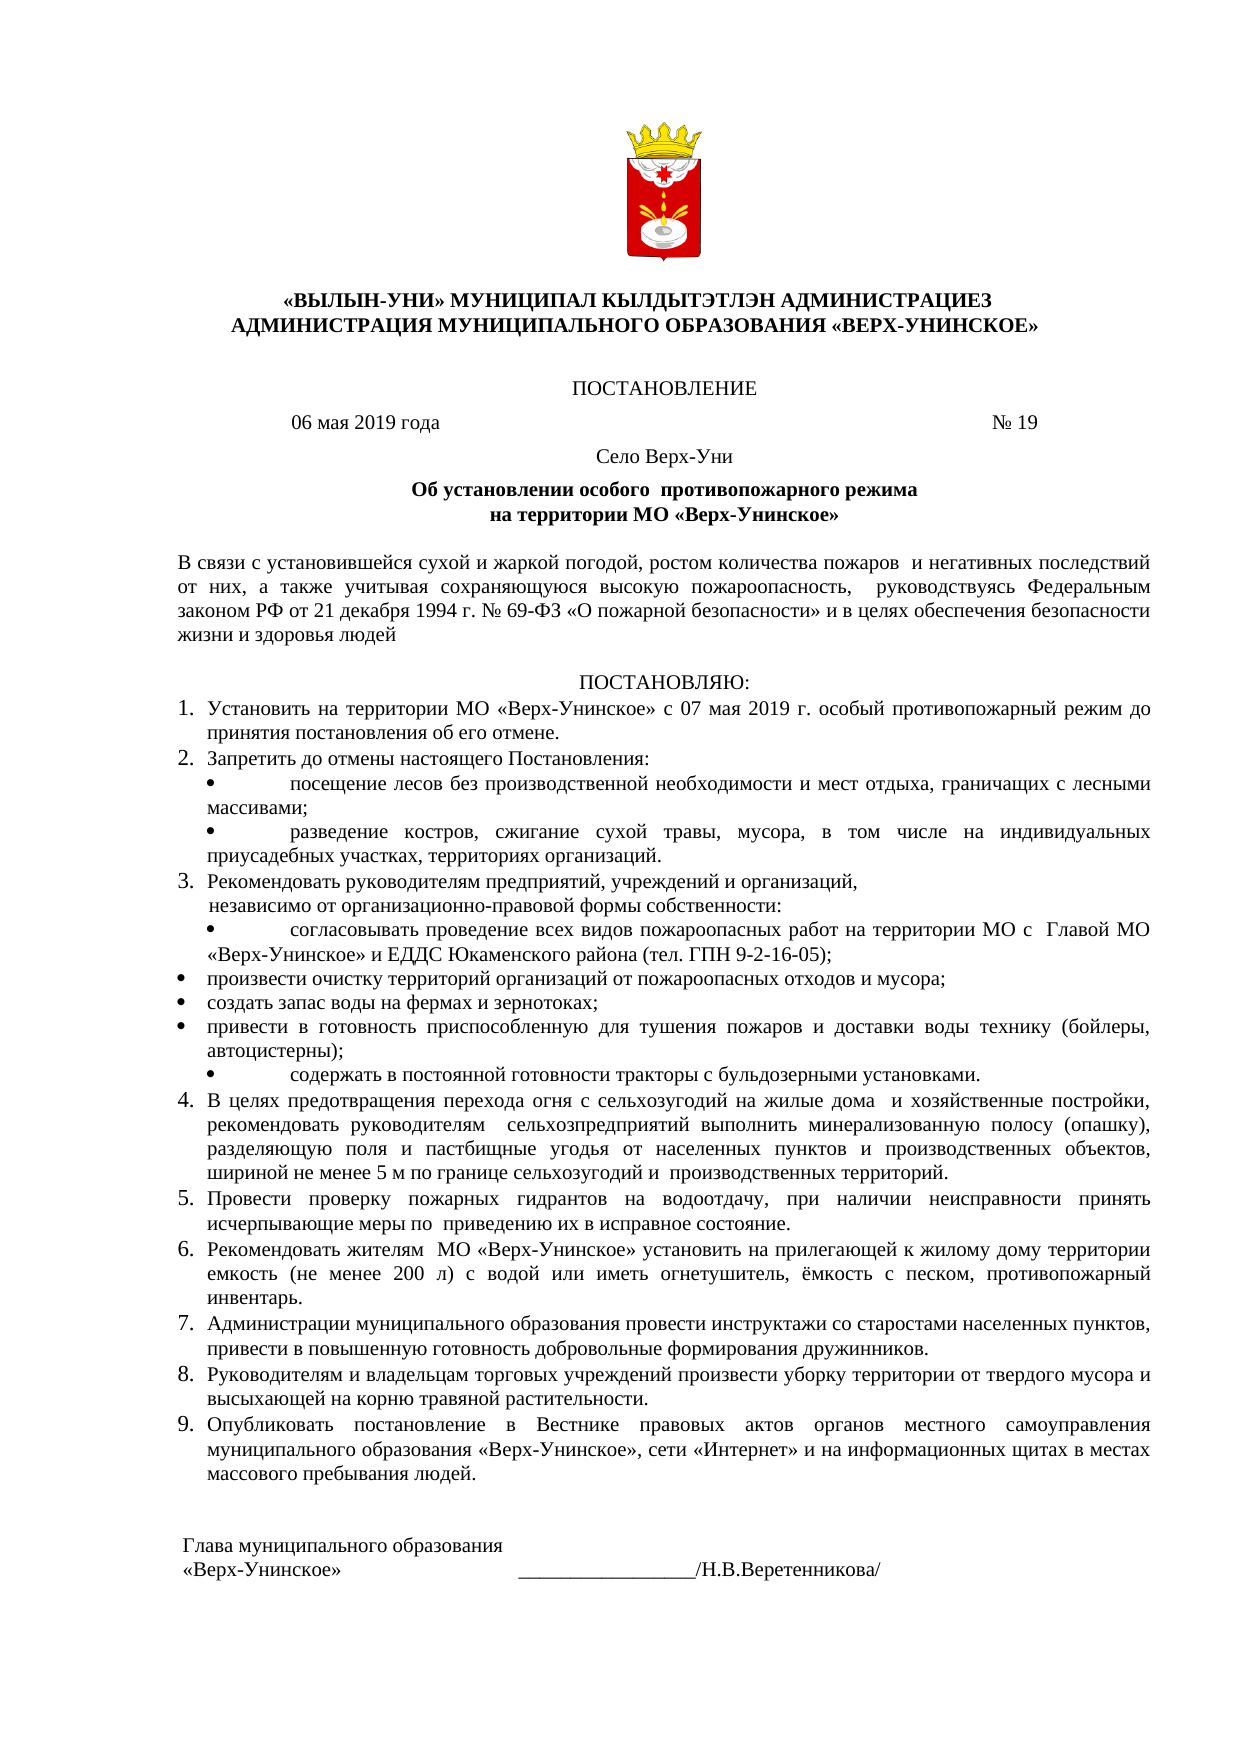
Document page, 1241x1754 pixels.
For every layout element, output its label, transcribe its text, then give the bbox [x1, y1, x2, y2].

text на территории МО «Верх-Унинское» [177, 501, 1152, 526]
list В целях предотвращения перехода огня с сельхозугодий на жилые дома и хозяйственные постройки, рекомендовать руководителям сельхозпредприятий выполнить минерализованную полосу (опашку), разделяющую поля и пастбищные угодья от населенных пунктов и производственных объектов, шириной не менее 5 м по границе сельхозугодий и производственных территорий. [177, 1086, 1152, 1184]
list согласовывать проведение всех видов пожароопасных работ на территории МО с Главой МО «Верх-Унинское» и ЕДДС Юкаменского района (тел. ГПН 9-2-16-05); [207, 917, 1152, 966]
list Запретить до отмены настоящего Постановления: [177, 744, 1152, 771]
list Опубликовать постановление в Вестнике правовых актов органов местного самоуправления муниципального образования «Верх-Унинское», сети «Интернет» и на информационных щитах в местах массового пребывания людей. [177, 1410, 1152, 1484]
list Рекомендовать жителям МО «Верх-Унинское» установить на прилегающей к жилому дому территории емкость (не менее 200 л) с водой или иметь огнетушитель, ёмкость с песком, противопожарный инвентарь. [177, 1235, 1152, 1309]
picture [621, 118, 708, 264]
list произвести очистку территорий организаций от пожароопасных отходов и мусора; [177, 966, 1152, 989]
text Об установлении особого противопожарного режима [177, 477, 1152, 501]
list содержать в постоянной готовности тракторы с бульдозерными установками. [207, 1062, 1152, 1086]
subtitle ПОСТАНОВЛЕНИЕ [177, 376, 1152, 400]
text В связи с установившейся сухой и жаркой погодой, ростом количества пожаров и негативных последствий от них, а также учитывая сохраняющуюся высокую пожароопасность, руководствуясь Федеральным законом РФ от 21 декабря 1994 г. № 69-ФЗ «О пожарной безопасности» и в целях обеспечения безопасности жизни и здоровья людей [177, 549, 1152, 646]
text независимо от организационно-правовой формы собственности: [177, 893, 1152, 917]
subtitle Село Верх-Уни [177, 443, 1152, 468]
subtitle 06 мая 2019 года № 19 [177, 410, 1152, 434]
list разведение костров, сжигание сухой травы, мусора, в том числе на индивидуальных приусадебных участках, территориях организаций. [207, 819, 1152, 867]
list привести в готовность приспособленную для тушения пожаров и доставки воды технику (бойлеры, автоцистерны); [177, 1014, 1152, 1062]
list Руководителям и владельцам торговых учреждений произвести уборку территории от твердого мусора и высыхающей на корню травяной растительности. [177, 1360, 1152, 1410]
list Администрации муниципального образования провести инструктажи со старостами населенных пунктов, привести в повышенную готовность добровольные формирования дружинников. [177, 1309, 1152, 1360]
list Провести проверку пожарных гидрантов на водоотдачу, при наличии неисправности принять исчерпывающие меры по приведению их в исправное состояние. [177, 1184, 1152, 1235]
text Глава муниципального образования [177, 1533, 1152, 1557]
list создать запас воды на фермах и зернотоках; [177, 989, 1152, 1014]
text ПОСТАНОВЛЯЮ: [177, 670, 1152, 694]
text «Верх-Унинское» _________________/Н.В.Веретенникова/ [177, 1557, 1152, 1581]
text АДМИНИСТРАЦИЯ МУНИЦИПАЛЬНОГО ОБРАЗОВАНИЯ «ВЕРХ-УНИНСКОЕ» [118, 312, 1152, 337]
list Установить на территории МО «Верх-Унинское» с 07 мая 2019 г. особый противопожарный режим до принятия постановления об его отмене. [177, 694, 1152, 744]
text «ВЫЛЫН-УНИ» МУНИЦИПАЛ КЫЛДЫТЭТЛЭН АДМИНИСТРАЦИЕЗ [118, 288, 1152, 312]
list посещение лесов без производственной необходимости и мест отдыха, граничащих с лесными массивами; [207, 771, 1152, 819]
list Рекомендовать руководителям предприятий, учреждений и организаций, [177, 867, 1152, 893]
